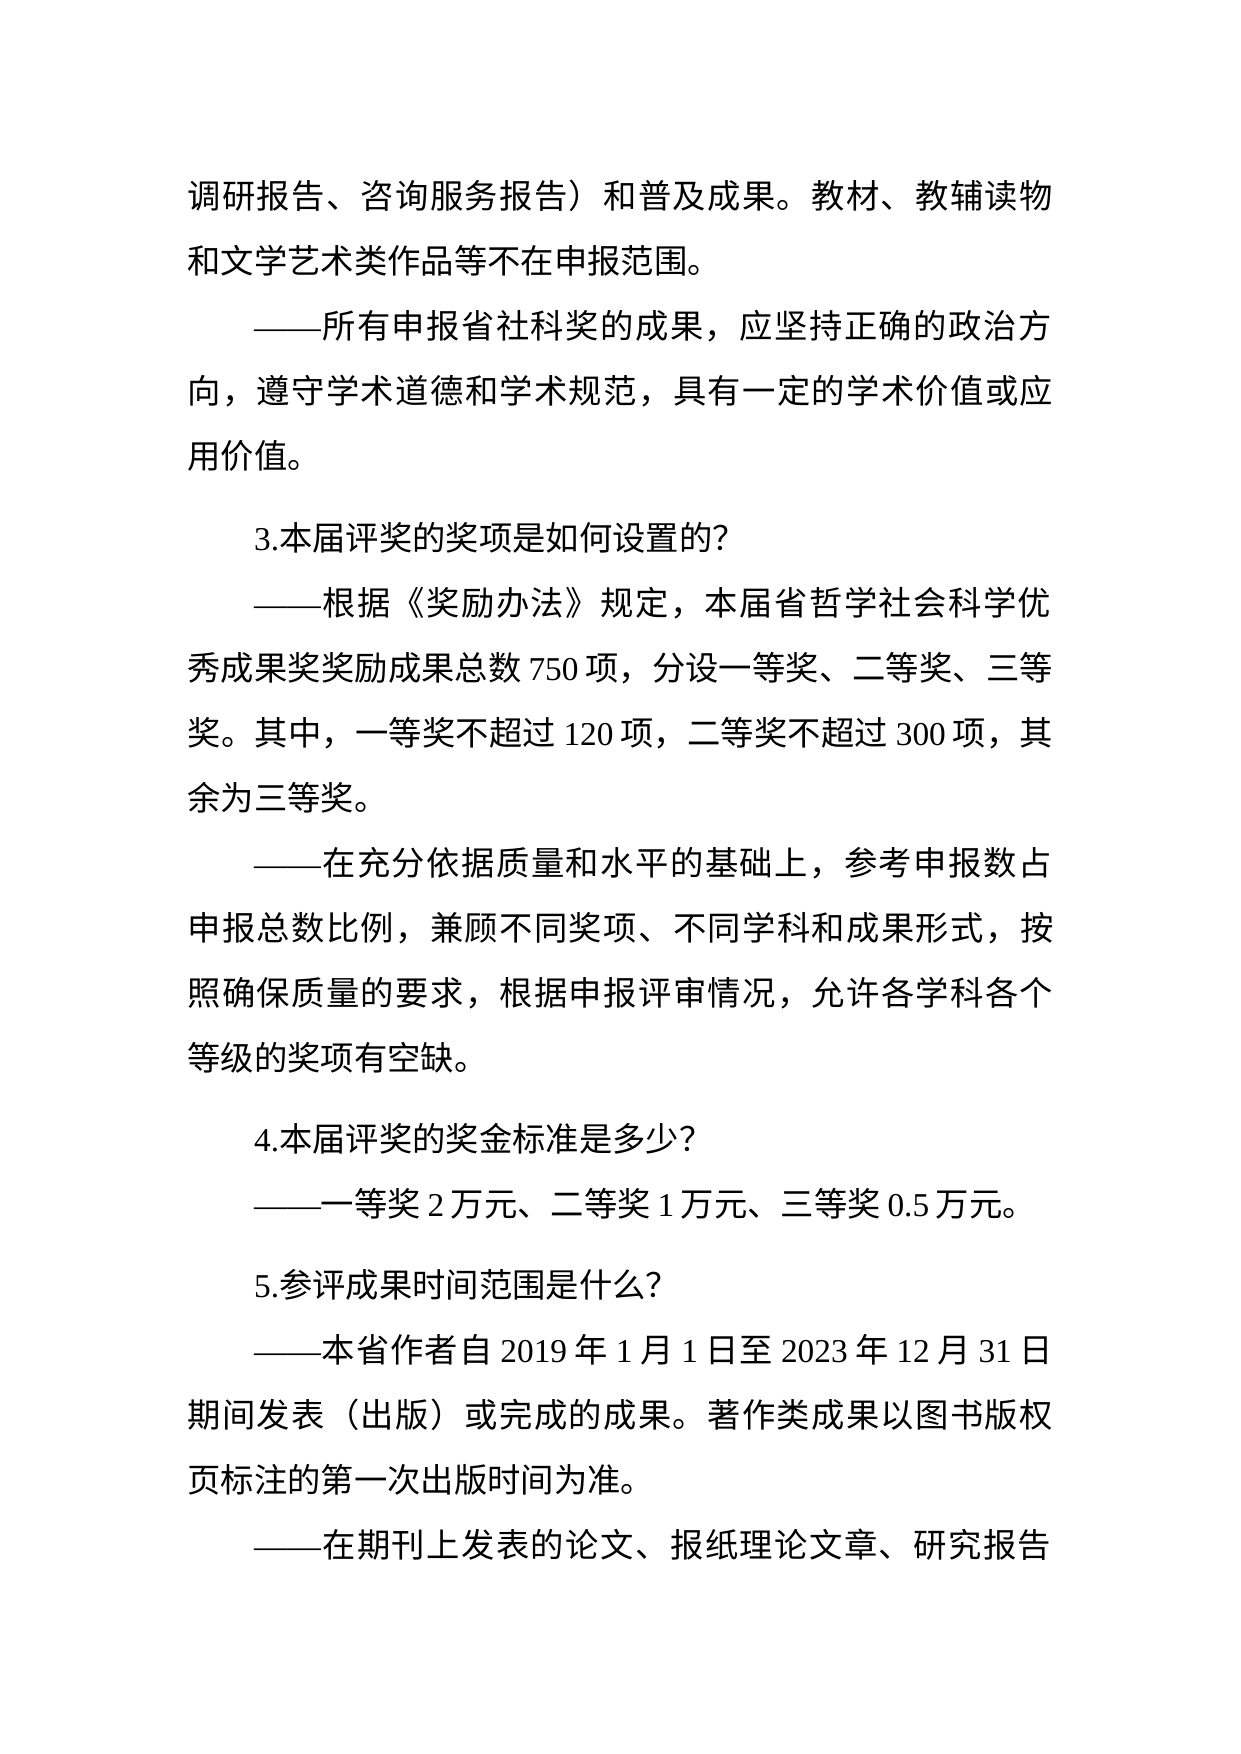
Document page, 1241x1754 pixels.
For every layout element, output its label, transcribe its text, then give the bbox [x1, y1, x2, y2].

text 4.本届评奖的奖金标准是多少？ [187, 1104, 1053, 1169]
text ——所有申报省社科奖的成果，应坚持正确的政治方向，遵守学术道德和学术规范，具有一定的学术价值或应用价值。 [187, 292, 1053, 487]
text ——一等奖2万元、二等奖1万元、三等奖0.5万元。 [187, 1169, 1053, 1234]
text 3.本届评奖的奖项是如何设置的？ [187, 503, 1053, 568]
text 5.参评成果时间范围是什么？ [187, 1251, 1053, 1316]
text ——在充分依据质量和水平的基础上，参考申报数占申报总数比例，兼顾不同奖项、不同学科和成果形式，按照确保质量的要求，根据申报评审情况，允许各学科各个等级的奖项有空缺。 [187, 828, 1053, 1088]
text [187, 1511, 1053, 1576]
text ——根据《奖励办法》规定，本届省哲学社会科学优秀成果奖奖励成果总数750项，分设一等奖、二等奖、三等奖。其中，一等奖不超过120项，二等奖不超过300项，其余为三等奖。 [187, 568, 1053, 828]
text ——本省作者自2019年1月1日至2023年12月31日期间发表（出版）或完成的成果。著作类成果以图书版权页标注的第一次出版时间为准。 [187, 1316, 1053, 1511]
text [187, 162, 1053, 292]
